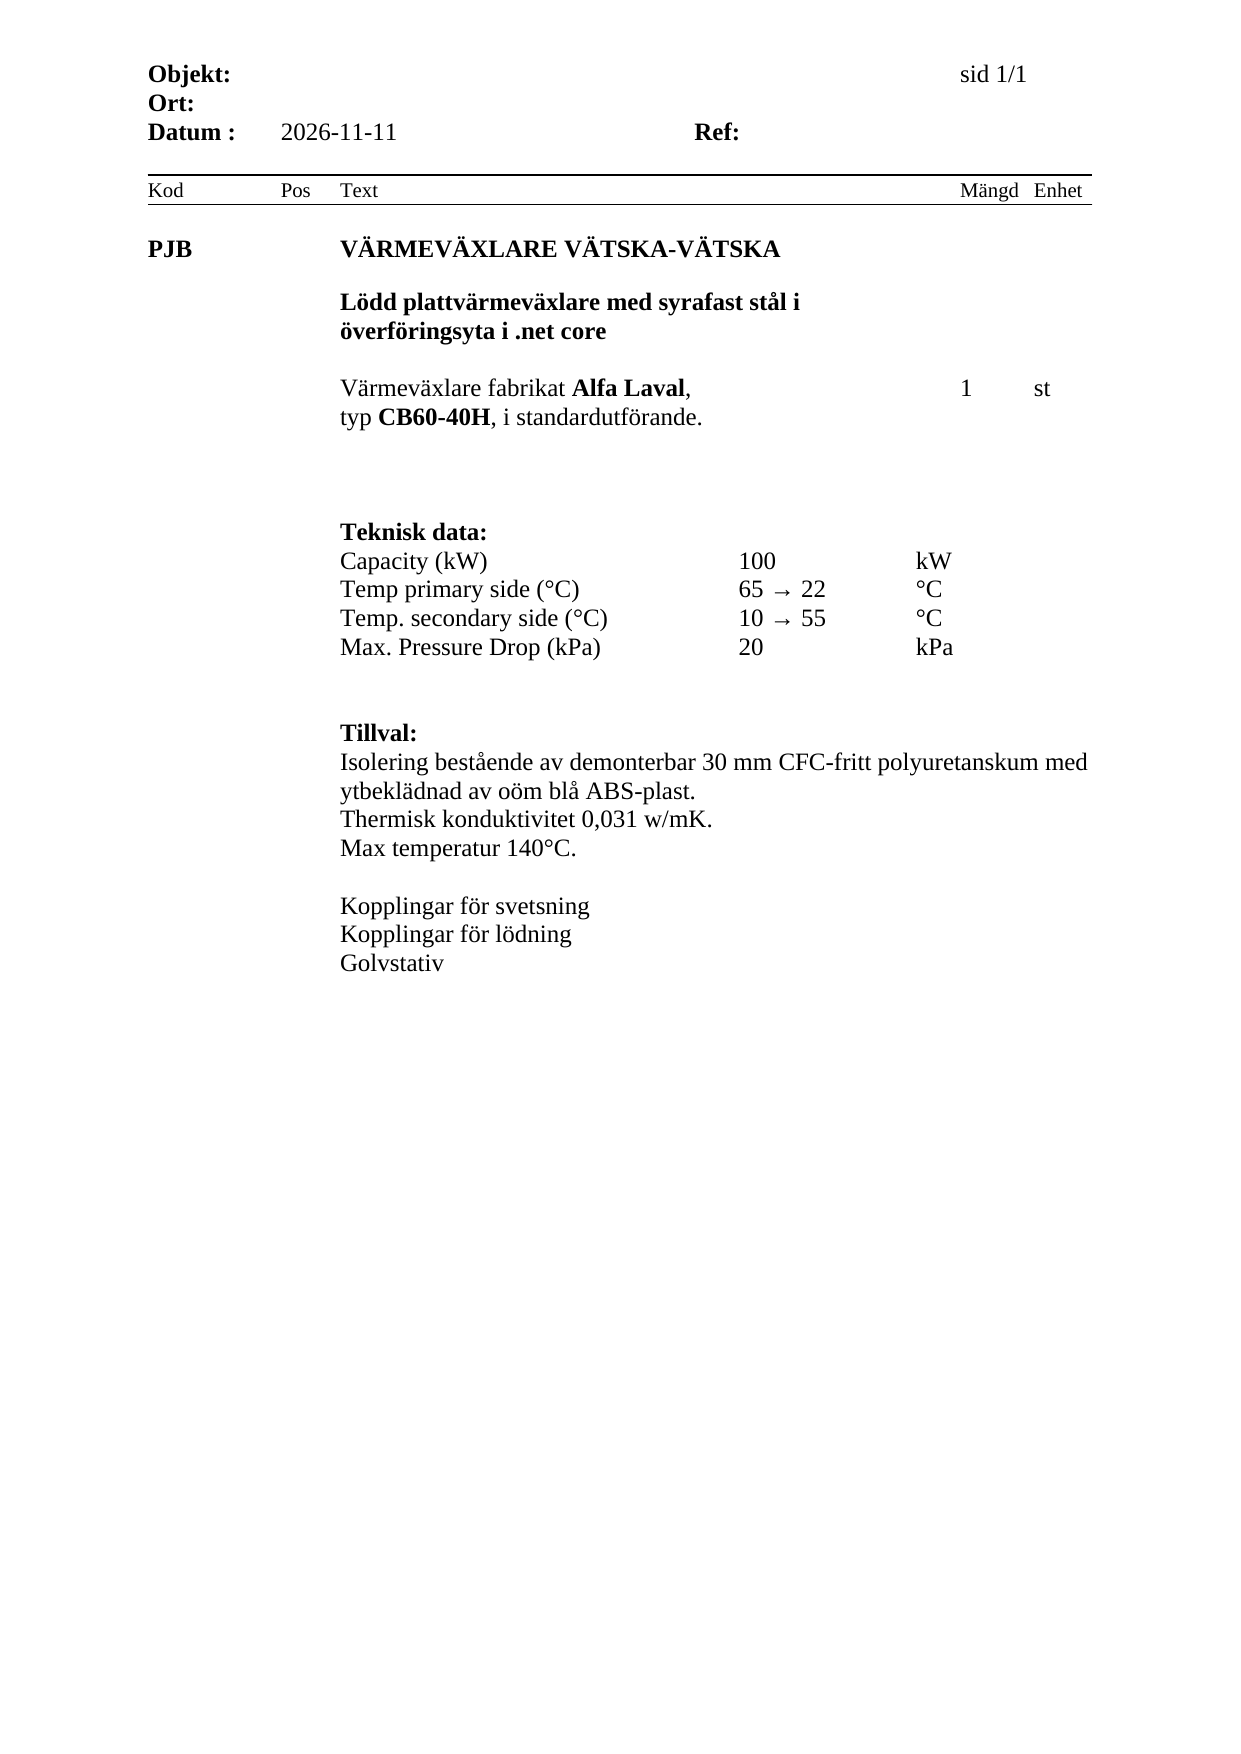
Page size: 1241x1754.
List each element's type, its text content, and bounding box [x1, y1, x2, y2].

text Objekt: sid 1/1 [148, 59, 1092, 88]
text Lödd plattvärmeväxlare med syrafast stål i överföringsyta i .net core [340, 287, 886, 344]
text Max temperatur 140°C. [340, 833, 1092, 862]
text Teknisk data: [340, 517, 1092, 546]
text Golvstativ [340, 948, 1092, 977]
text Capacity (kW) 100 kW [340, 546, 1092, 574]
text Temp. secondary side (°C) 10 → 55 °C [340, 603, 1092, 632]
text Datum : 2025-09-08 Ref: [148, 117, 1092, 145]
text typ CB60-40H, i standardutförande. [148, 402, 1092, 431]
text Värmeväxlare fabrikat Alfa Laval, 1 st [148, 373, 1092, 402]
text Max. Pressure Drop (kPa) 20 kPa [340, 632, 1092, 661]
text Tillval: [340, 718, 1092, 747]
text Kopplingar för svetsning [340, 891, 1092, 919]
text Kod Pos Text Mängd Enhet [148, 176, 1092, 204]
text Ort: [148, 88, 1092, 117]
text Isolering bestående av demonterbar 30 mm CFC-fritt polyuretanskum med ytbeklädnad av oöm blå ABS-plast. [340, 747, 1092, 804]
text Kopplingar för lödning [340, 919, 1092, 948]
text PJB VÄRMEVÄXLARE VÄTSKA-VÄTSKA [148, 234, 1092, 263]
text Thermisk konduktivitet 0,031 w/mK. [340, 804, 1092, 833]
text Temp primary side (°C) 65 → 22 °C [340, 574, 1092, 603]
